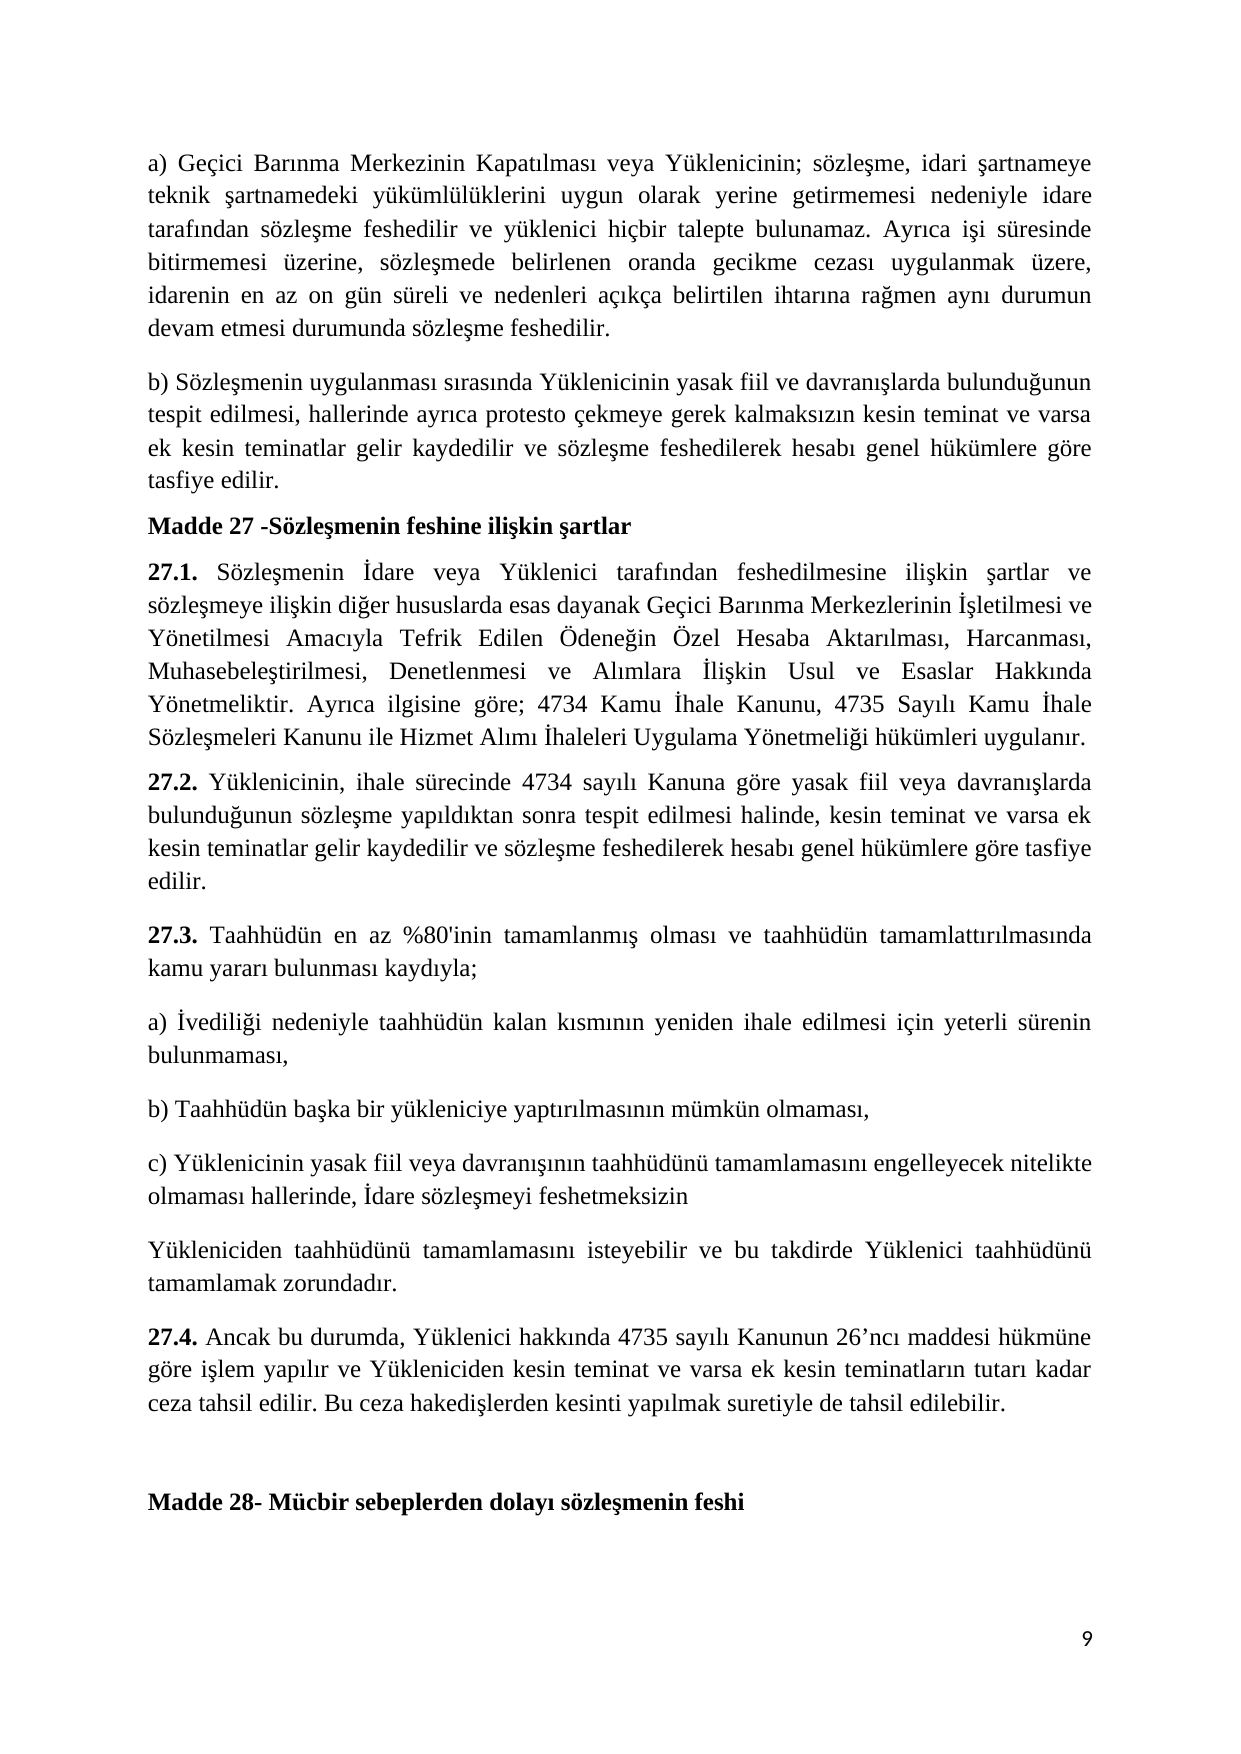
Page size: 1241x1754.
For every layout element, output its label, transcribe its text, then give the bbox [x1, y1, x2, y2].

text Yükleniciden taahhüdünü tamamlamasını isteyebilir ve bu takdirde Yüklenici taahhüdünü tamamlamak zorundadır. [148, 1235, 1093, 1296]
text c) Yüklenicinin yasak fiil veya davranışının taahhüdünü tamamlamasını engelleyecek nitelikte olmaması hallerinde, İdare sözleşmeyi feshetmeksizin [148, 1148, 1093, 1209]
text b) Sözleşmenin uygulanması sırasında Yüklenicinin yasak fiil ve davranışlarda bulunduğunun tespit edilmesi, hallerinde ayrıca protesto çekmeye gerek kalmaksızın kesin teminat ve varsa ek kesin teminatlar gelir kaydedilir ve sözleşme feshedilerek hesabı genel hükümlere göre tasfiye edilir. [148, 367, 1093, 494]
text 27.2. Yüklenicinin, ihale sürecinde 4734 sayılı Kanuna göre yasak fiil veya davranışlarda bulunduğunun sözleşme yapıldıktan sonra tespit edilmesi halinde, kesin teminat ve varsa ek kesin teminatlar gelir kaydedilir ve sözleşme feshedilerek hesabı genel hükümlere göre tasfiye edilir. [148, 767, 1093, 895]
text b) Taahhüdün başka bir yükleniciye yaptırılmasının mümkün olmaması, [148, 1094, 1093, 1123]
text a) Geçici Barınma Merkezinin Kapatılması veya Yüklenicinin; sözleşme, idari şartnameye teknik şartnamedeki yükümlülüklerini uygun olarak yerine getirmemesi nedeniyle idare tarafından sözleşme feshedilir ve yüklenici hiçbir talepte bulunamaz. Ayrıca işi süresinde bitirmemesi üzerine, sözleşmede belirlenen oranda gecikme cezası uygulanmak üzere, idarenin en az on gün süreli ve nedenleri açıkça belirtilen ihtarına rağmen aynı durumun devam etmesi durumunda sözleşme feshedilir. [148, 148, 1093, 341]
text 27.4. Ancak bu durumda, Yüklenici hakkında 4735 sayılı Kanunun 26’ncı maddesi hükmüne göre işlem yapılır ve Yükleniciden kesin teminat ve varsa ek kesin teminatların tutarı kadar ceza tahsil edilir. Bu ceza hakedişlerden kesinti yapılmak suretiyle de tahsil edilebilir. [148, 1322, 1093, 1416]
text 27.3. Taahhüdün en az %80'inin tamamlanmış olması ve taahhüdün tamamlattırılmasında kamu yararı bulunması kaydıyla; [148, 920, 1093, 982]
text Madde 27 -Sözleşmenin feshine ilişkin şartlar [148, 511, 1093, 540]
text a) İvediliği nedeniyle taahhüdün kalan kısmının yeniden ihale edilmesi için yeterli sürenin bulunmaması, [148, 1007, 1093, 1069]
text Madde 28- Mücbir sebeplerden dolayı sözleşmenin feshi [148, 1487, 1093, 1516]
text 27.1. Sözleşmenin İdare veya Yüklenici tarafından feshedilmesine ilişkin şartlar ve sözleşmeye ilişkin diğer hususlarda esas dayanak Geçici Barınma Merkezlerinin İşletilmesi ve Yönetilmesi Amacıyla Tefrik Edilen Ödeneğin Özel Hesaba Aktarılması, Harcanması, Muhasebeleştirilmesi, Denetlenmesi ve Alımlara İlişkin Usul ve Esaslar Hakkında Yönetmeliktir. Ayrıca ilgisine göre; 4734 Kamu İhale Kanunu, 4735 Sayılı Kamu İhale Sözleşmeleri Kanunu ile Hizmet Alımı İhaleleri Uygulama Yönetmeliği hükümleri uygulanır. [148, 557, 1093, 751]
